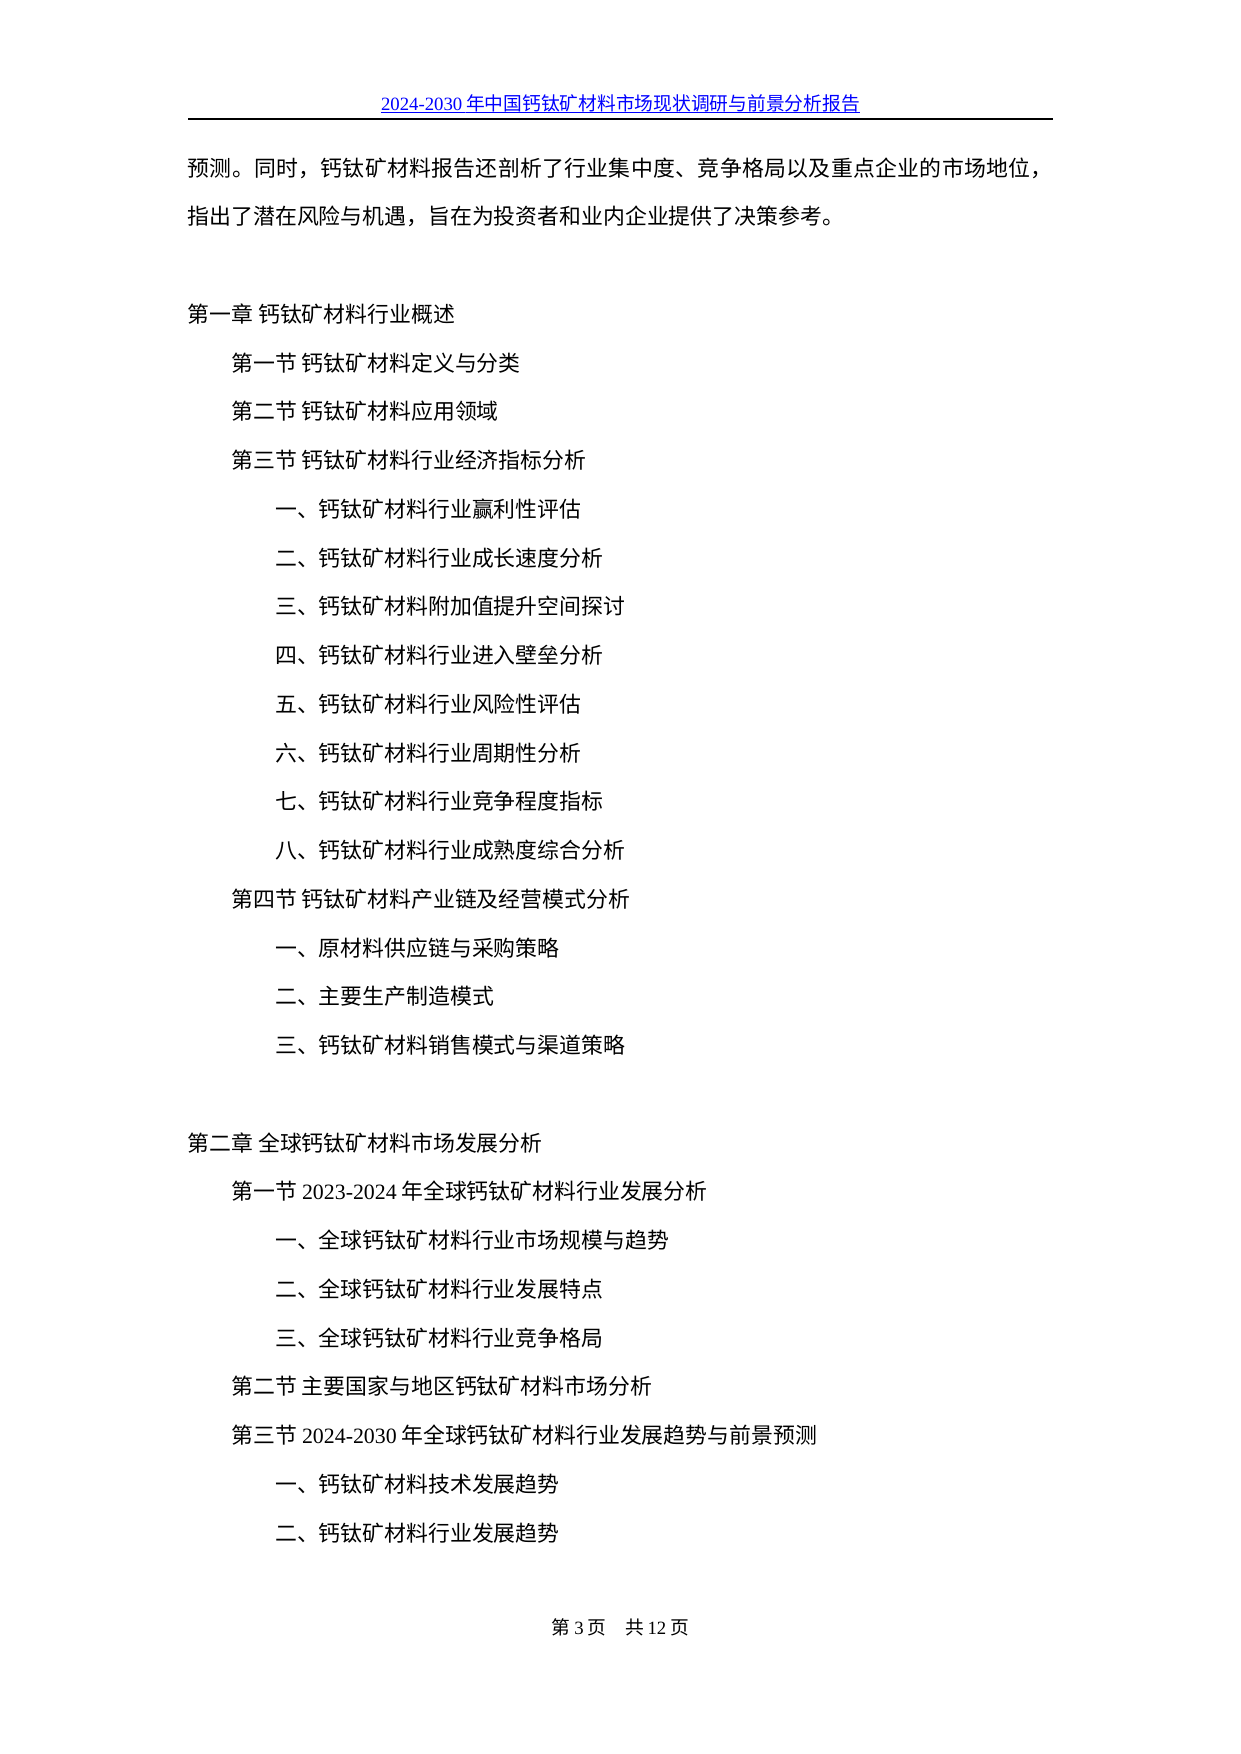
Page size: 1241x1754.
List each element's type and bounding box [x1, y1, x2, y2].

text [187, 150, 1053, 1548]
